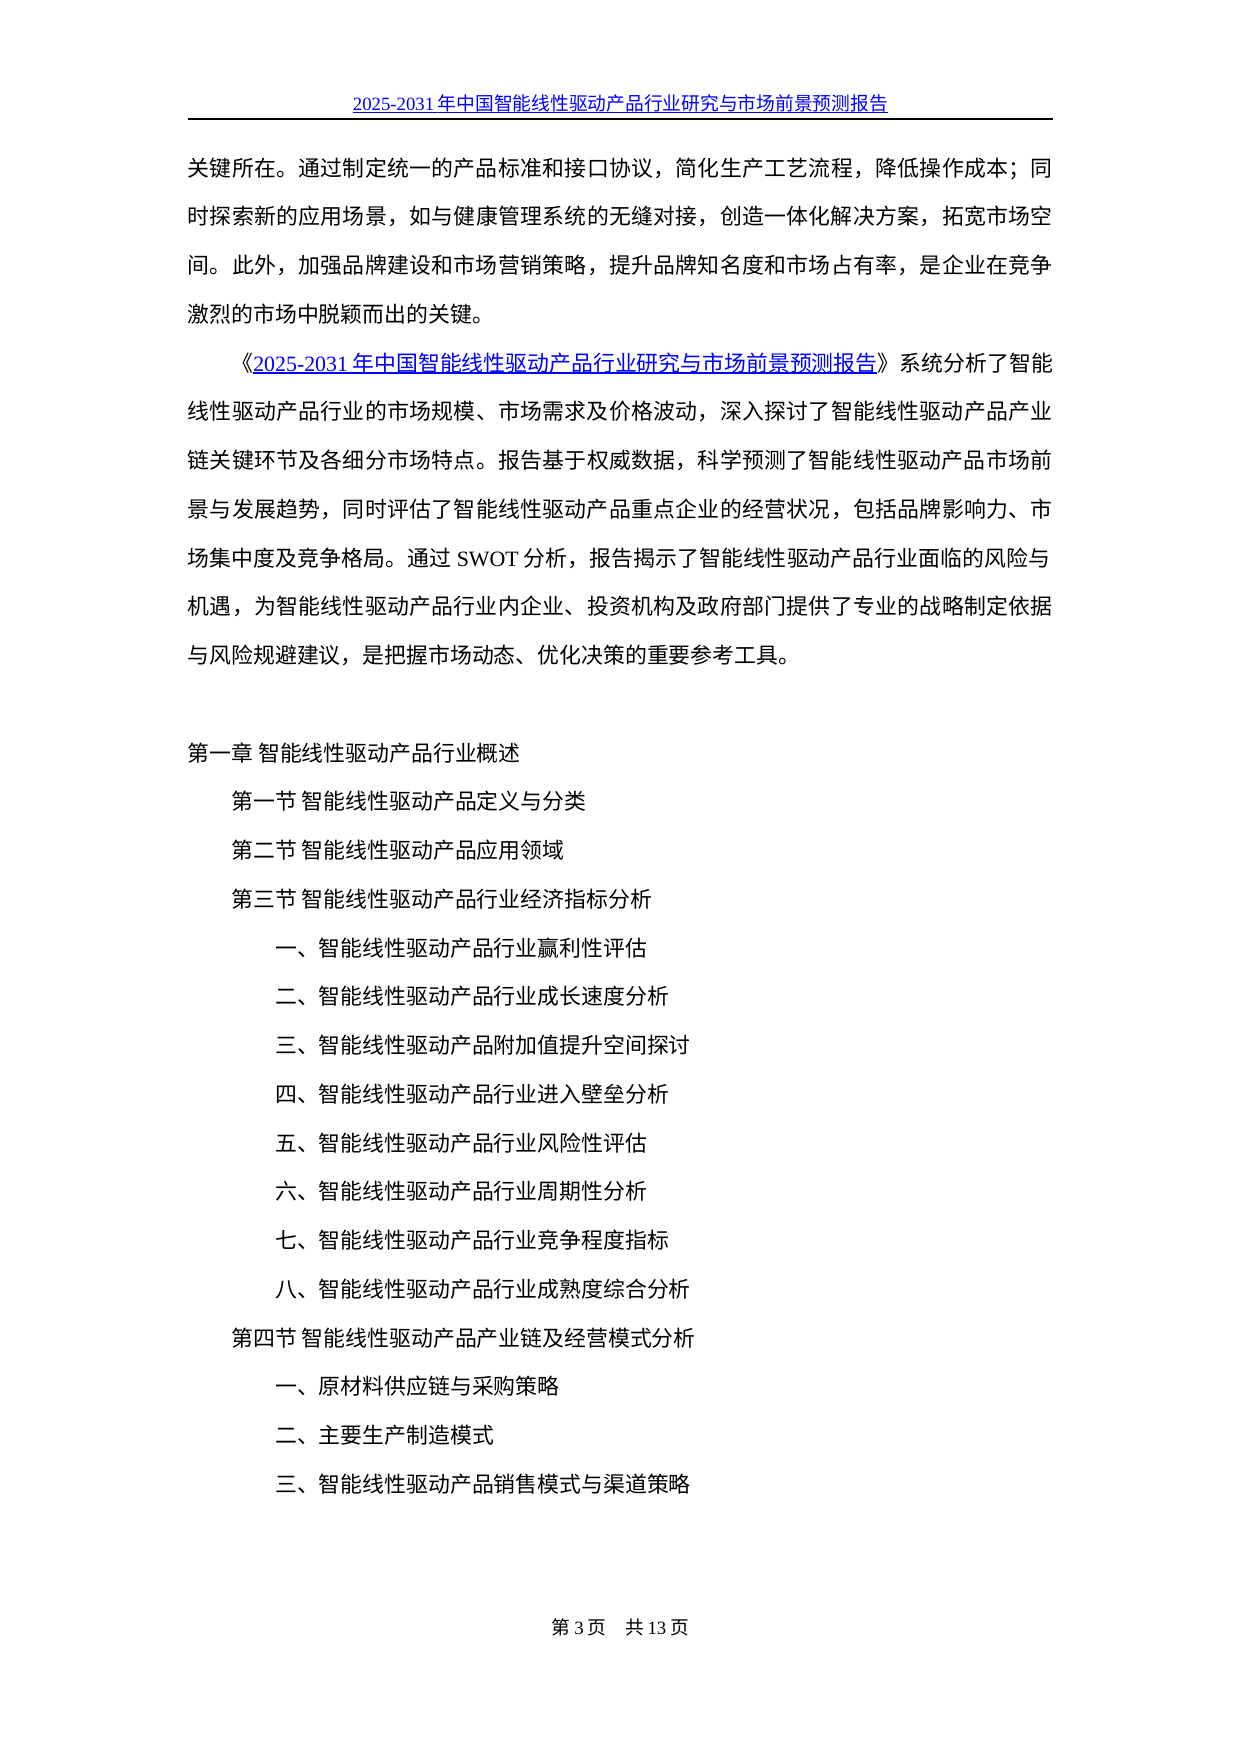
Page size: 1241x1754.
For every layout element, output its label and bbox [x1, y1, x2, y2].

text [187, 150, 1053, 1499]
